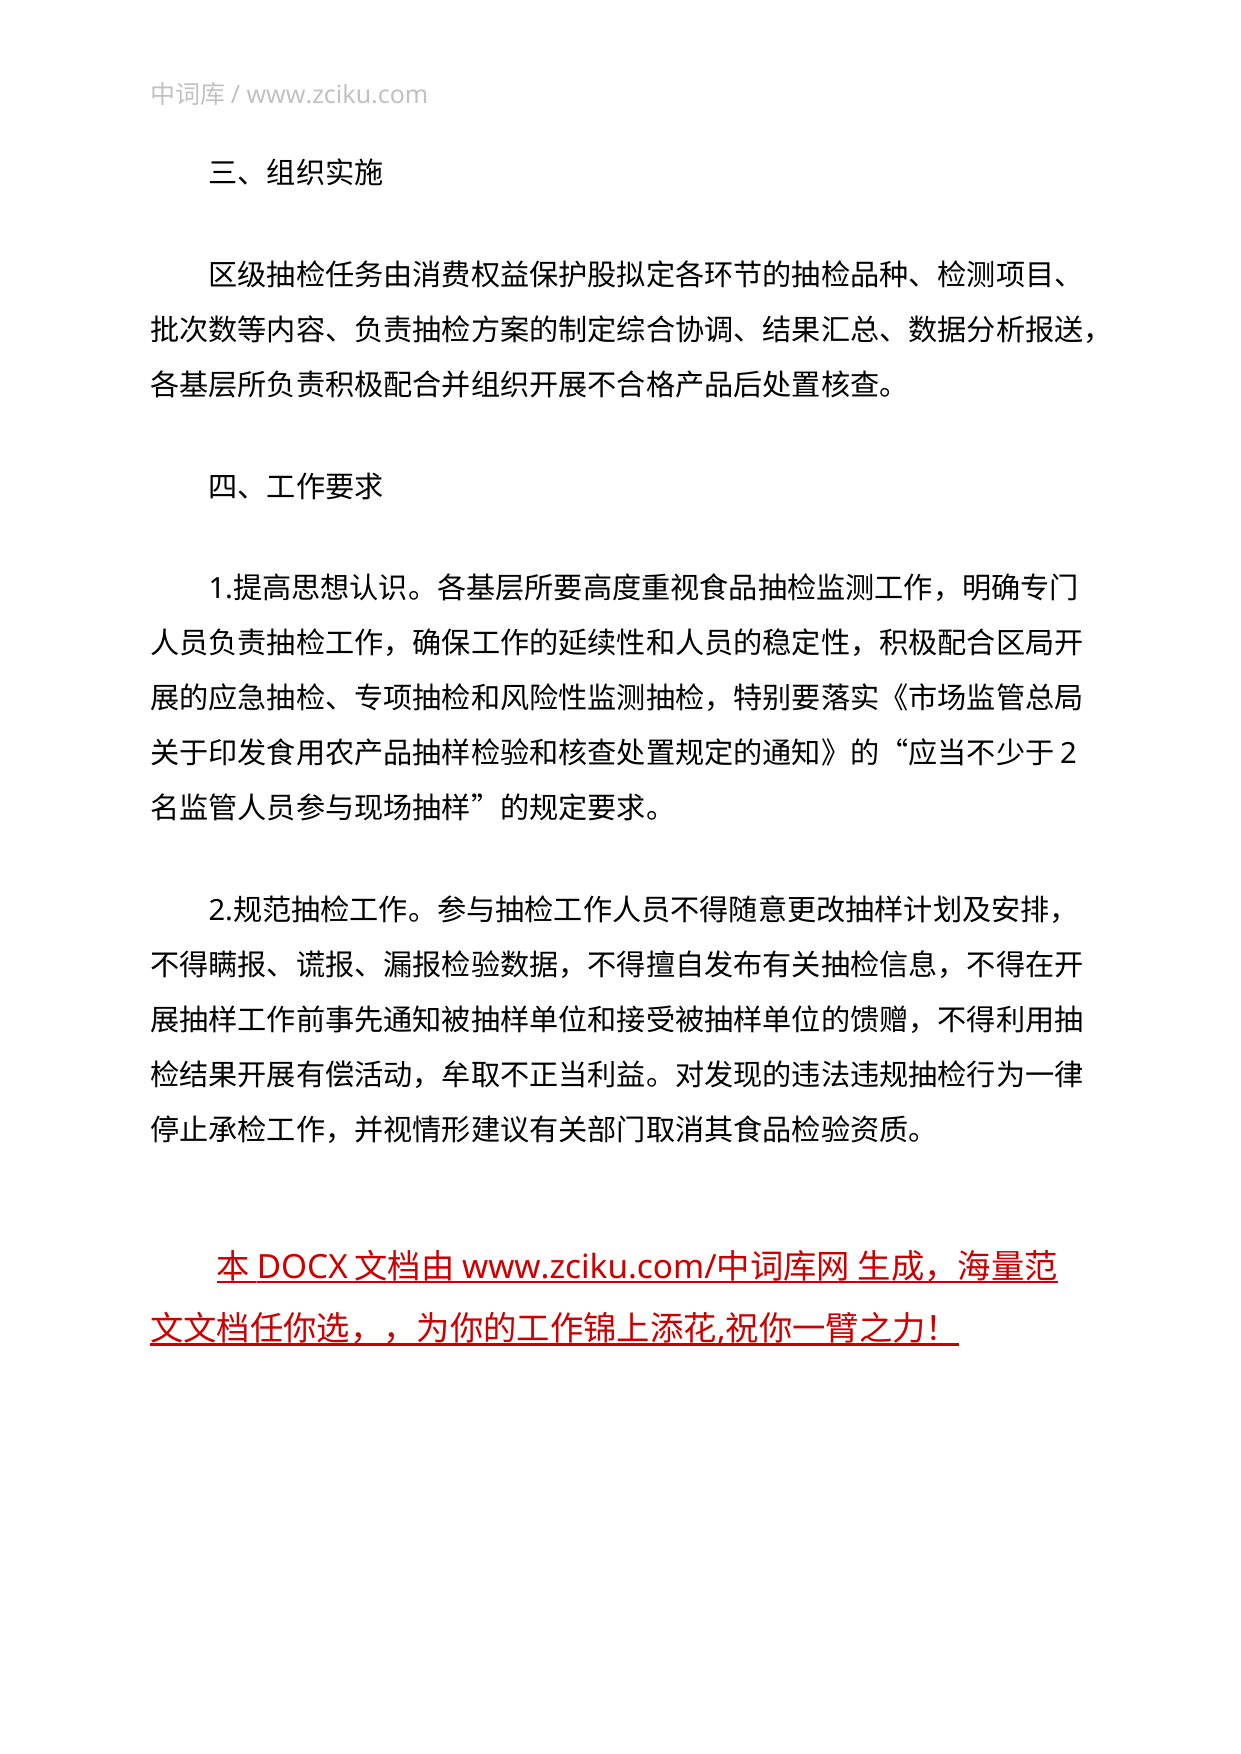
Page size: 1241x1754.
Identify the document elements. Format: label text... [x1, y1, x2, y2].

text 1.提高思想认识。各基层所要高度重视食品抽检监测工作，明确专门人员负责抽检工作，确保工作的延续性和人员的稳定性，积极配合区局开展的应急抽检、专项抽检和风险性监测抽检，特别要落实《市场监管总局关于印发食用农产品抽样检验和核查处置规定的通知》的“应当不少于2名监管人员参与现场抽样”的规定要求。 [150, 565, 1090, 827]
text 本DOCX文档由 www.zciku.com/中词库网 生成，海量范文文档任你选，，为你的工作锦上添花,祝你一臂之力！ [150, 1239, 1090, 1351]
text 四、工作要求 [150, 463, 1090, 506]
text 2.规范抽检工作。参与抽检工作人员不得随意更改抽样计划及安排，不得瞒报、谎报、漏报检验数据，不得擅自发布有关抽检信息，不得在开展抽样工作前事先通知被抽样单位和接受被抽样单位的馈赠，不得利用抽检结果开展有偿活动，牟取不正当利益。对发现的违法违规抽检行为一律停止承检工作，并视情形建议有关部门取消其食品检验资质。 [150, 887, 1090, 1149]
text 三、组织实施 [150, 150, 1090, 192]
text 区级抽检任务由消费权益保护股拟定各环节的抽检品种、检测项目、批次数等内容、负责抽检方案的制定综合协调、结果汇总、数据分析报送，各基层所负责积极配合并组织开展不合格产品后处置核查。 [150, 252, 1090, 404]
